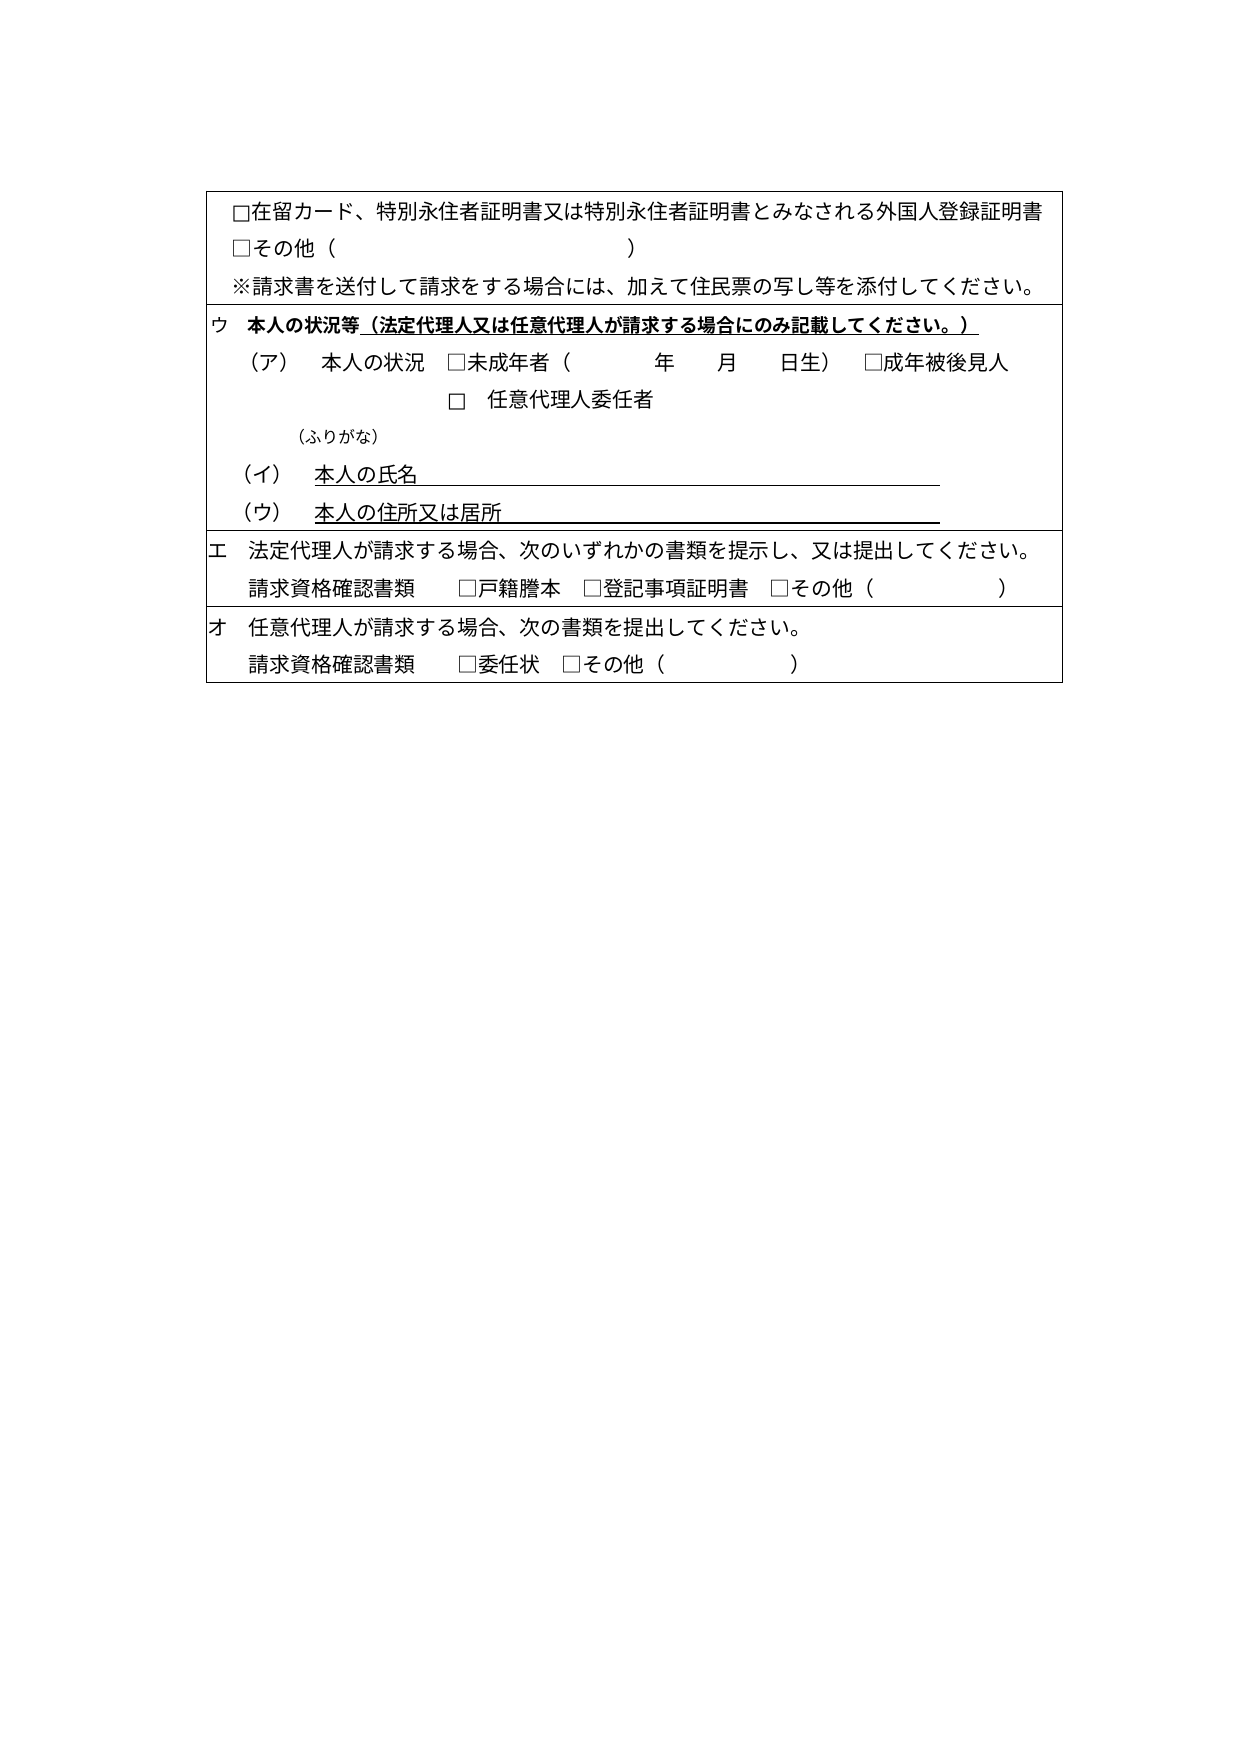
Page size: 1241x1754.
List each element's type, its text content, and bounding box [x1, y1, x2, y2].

table_cell オ 任意代理人が請求する場合、次の書類を提出してください。 請求資格確認書類 □委任状 □その他（ ） [207, 607, 1062, 682]
table_cell エ 法定代理人が請求する場合、次のいずれかの書類を提示し、又は提出してください。 請求資格確認書類 □戸籍謄本 □登記事項証明書 □その他（ ） [207, 531, 1062, 606]
table_cell ウ 本人の状況等（法定代理人又は任意代理人が請求する場合にのみ記載してください。） （ア） 本人の状況 □未成年者（ 年 月 日生） □成年被後見人 □ 任意代理人委任者 （ふりがな） （イ） 本人の氏名 （ウ） 本人の住所又は居所 [207, 305, 1062, 530]
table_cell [207, 192, 1062, 304]
